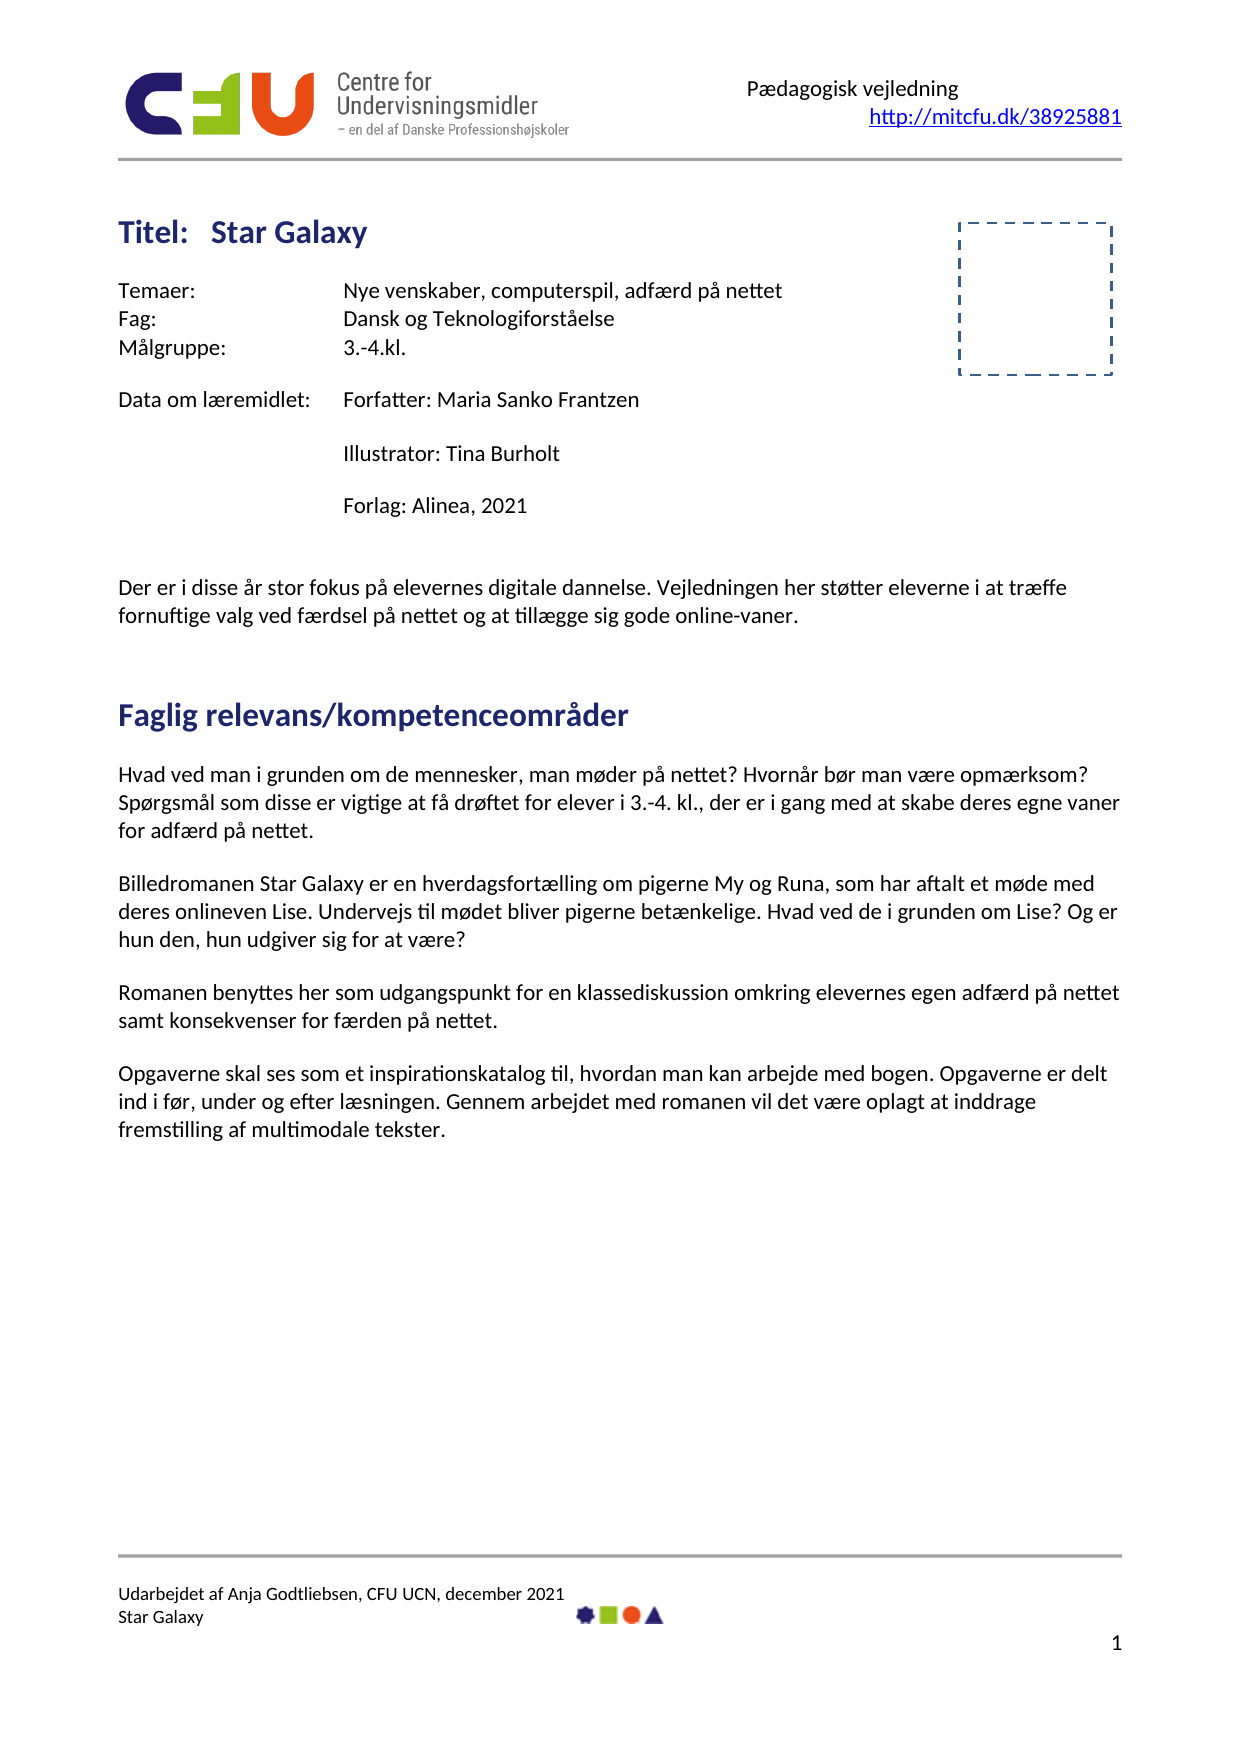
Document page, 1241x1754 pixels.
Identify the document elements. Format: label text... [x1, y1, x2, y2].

text Der er i disse år stor fokus på elevernes digitale dannelse. Vejledningen her støtter eleverne i at træffe fornuftige valg ved færdsel på nettet og at tillægge sig gode online-vaner. [118, 573, 1122, 629]
text Hvad ved man i grunden om de mennesker, man møder på nettet? Hvornår bør man være opmærksom? Spørgsmål som disse er vigtige at få drøftet for elever i 3.-4. kl., der er i gang med at skabe deres egne vaner for adfærd på nettet. [118, 760, 1122, 844]
picture [124, 69, 570, 139]
text Forlag: Alinea, 2021 [268, 492, 1122, 548]
text Faglig relevans/kompetenceområder [118, 654, 1122, 735]
text Opgaverne skal ses som et inspirationskatalog til, hvordan man kan arbejde med bogen. Opgaverne er delt ind i før, under og efter læsningen. Gennem arbejdet med romanen vil det være oplagt at inddrage fremstilling af multimodale tekster. [118, 1059, 1122, 1143]
text Titel: Star Galaxy [118, 211, 1122, 252]
text Data om læremidlet: Forfatter: Maria Sanko Frantzen [118, 386, 1122, 414]
text Romanen benyttes her som udgangspunkt for en klassediskussion omkring elevernes egen adfærd på nettet samt konsekvenser for færden på nettet. [118, 978, 1122, 1034]
picture [576, 1606, 664, 1624]
text Temaer: Nye venskaber, computerspil, adfærd på nettet Fag: Dansk og Teknologiforståelse Målgruppe: 3.-4.kl. [118, 277, 1122, 361]
text Billedromanen Star Galaxy er en hverdagsfortælling om pigerne My og Runa, som har aftalt et møde med deres onlineven Lise. Undervejs til mødet bliver pigerne betænkelige. Hvad ved de i grunden om Lise? Og er hun den, hun udgiver sig for at være? [118, 869, 1122, 953]
text Illustrator: Tina Burholt [268, 439, 1122, 467]
